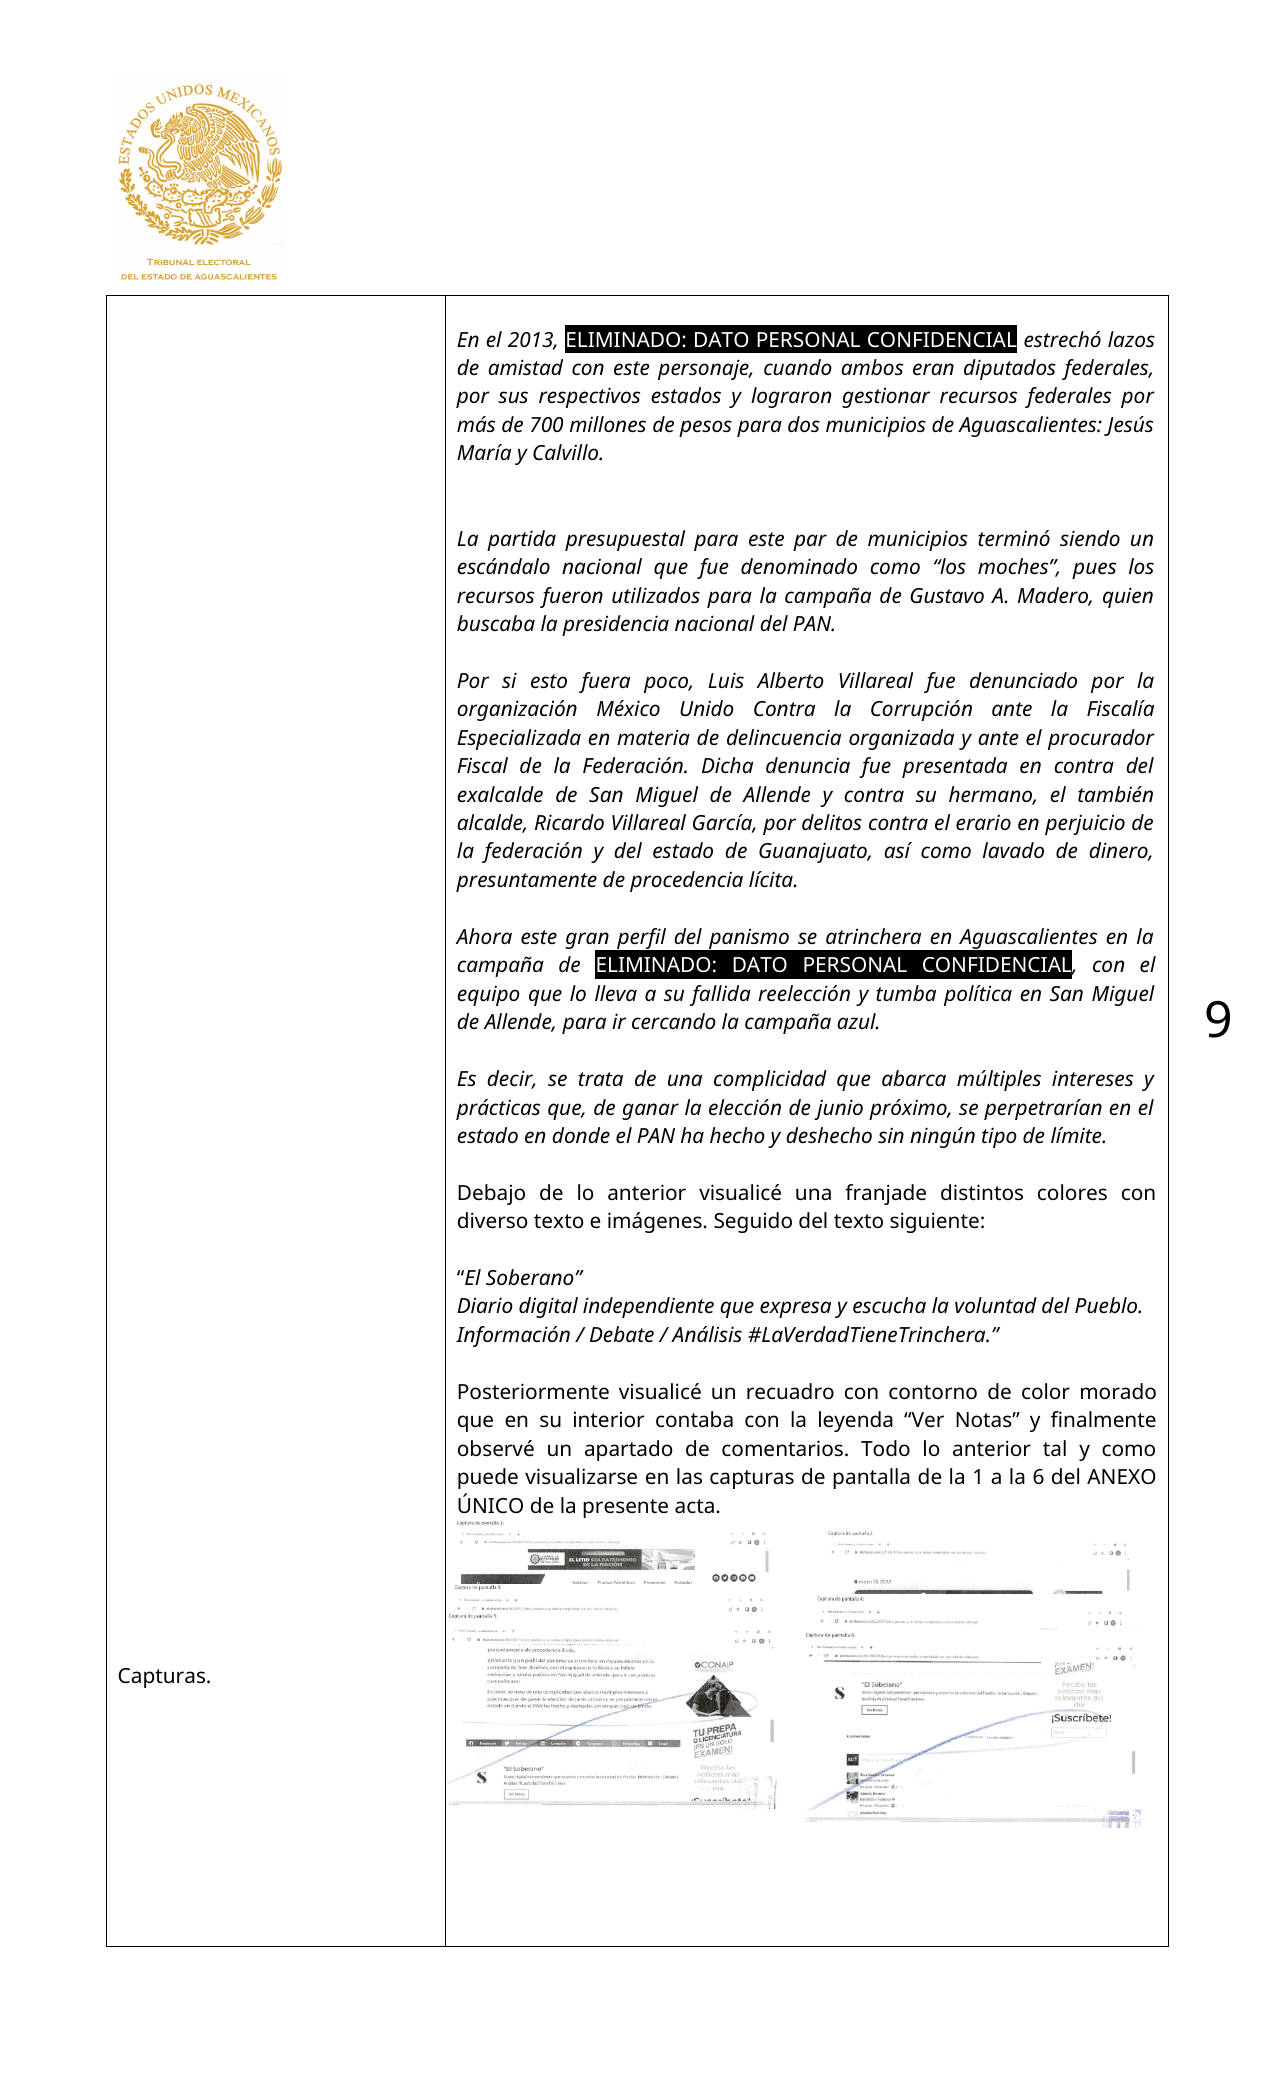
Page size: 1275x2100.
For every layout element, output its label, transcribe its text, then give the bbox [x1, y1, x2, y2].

picture [112, 73, 289, 284]
picture [447, 1519, 777, 1809]
picture [801, 1530, 1141, 1828]
table_cell https://elsoberano.mx/2022/05/13/tere-jimenez-y-su-turbia-complicidad-con-luis-alberto-villareal/ Capturas. [107, 296, 445, 1946]
